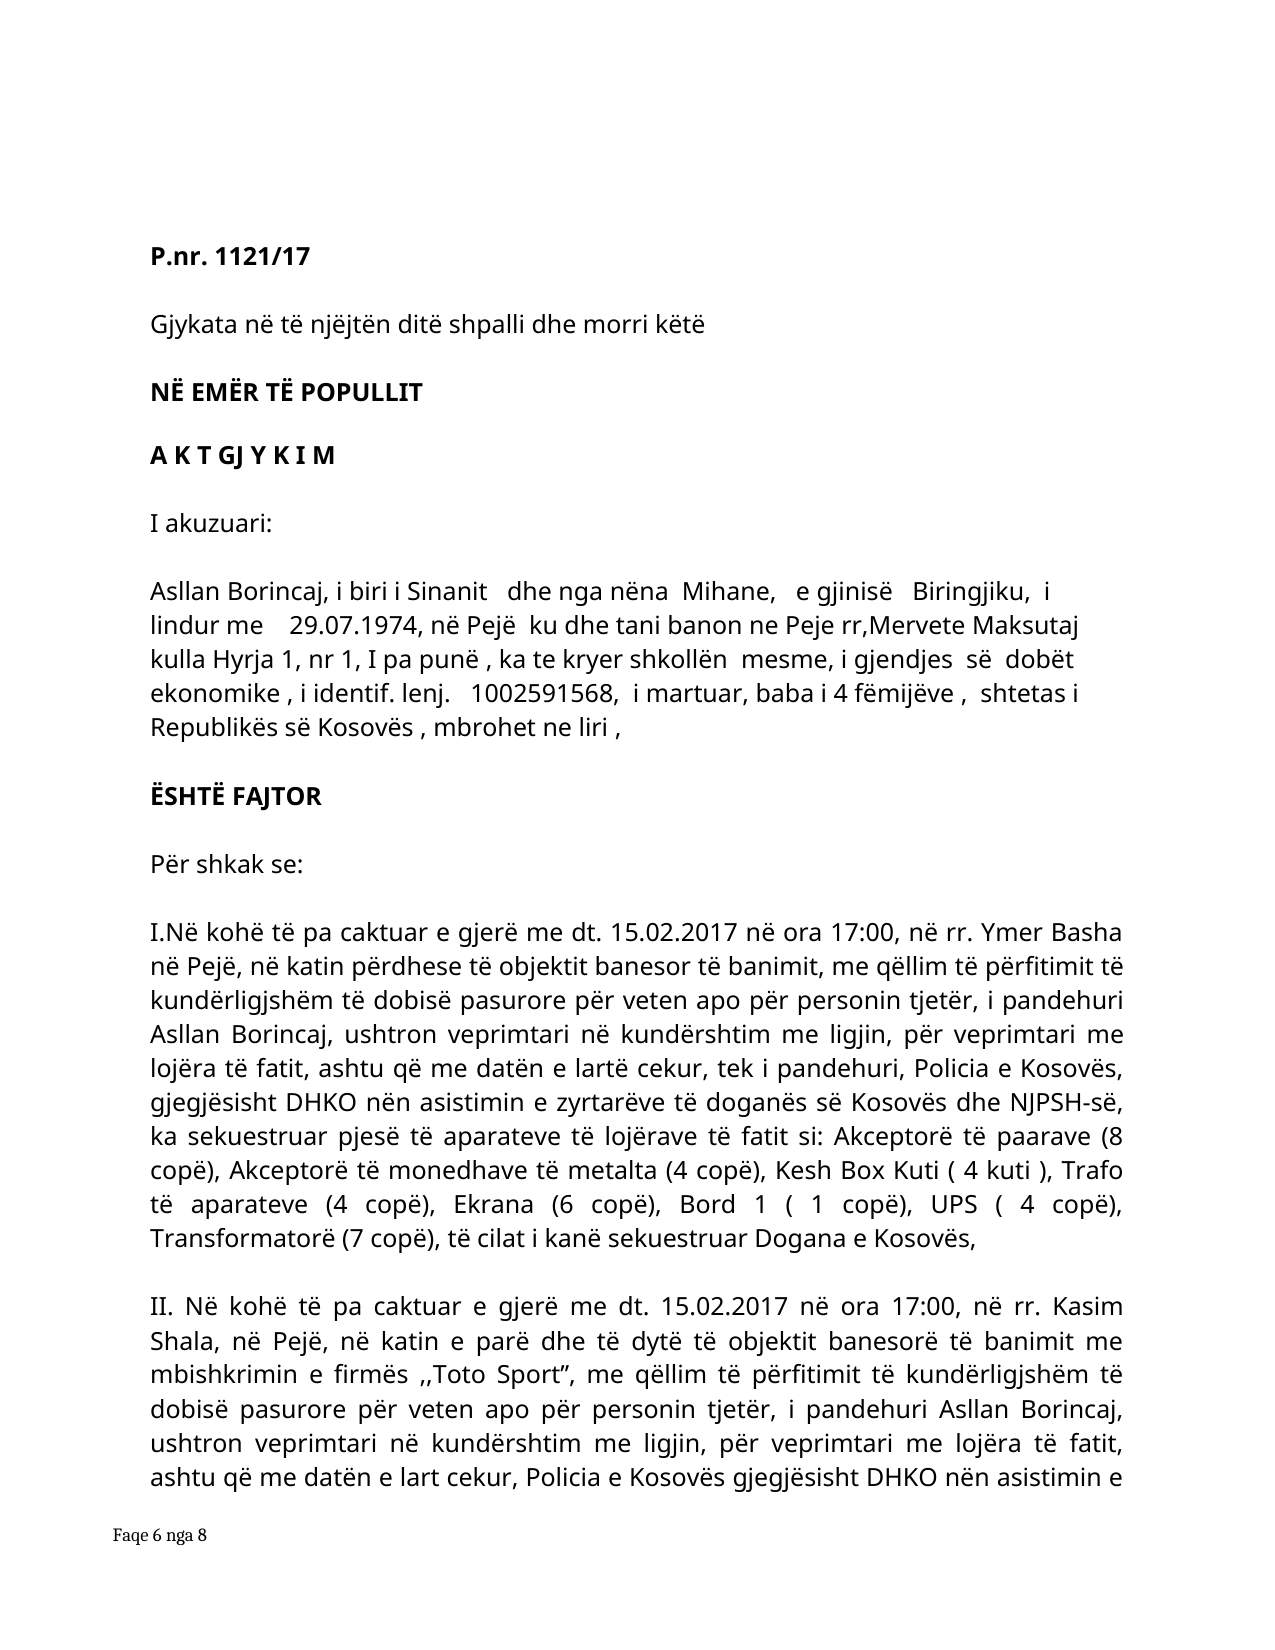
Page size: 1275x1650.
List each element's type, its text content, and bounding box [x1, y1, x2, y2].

text I.Në kohë të pa caktuar e gjerë me dt. 15.02.2017 në ora 17:00, në rr. Ymer Basha në Pejë, në katin përdhese të objektit banesor të banimit, me qëllim të përfitimit të kundërligjshëm të dobisë pasurore për veten apo për personin tjetër, i pandehuri Asllan Borincaj, ushtron veprimtari në kundërshtim me ligjin, për veprimtari me lojëra të fatit, ashtu që me datën e lartë cekur, tek i pandehuri, Policia e Kosovës, gjegjësisht DHKO nën asistimin e zyrtarëve të doganës së Kosovës dhe NJPSH-së, ka sekuestruar pjesë të aparateve të lojërave të fatit si: Akceptorë të paarave (8 copë), Akceptorë të monedhave të metalta (4 copë), Kesh Box Kuti ( 4 kuti ), Trafo të aparateve (4 copë), Ekrana (6 copë), Bord 1 ( 1 copë), UPS ( 4 copë), Transformatorë (7 copë), të cilat i kanë sekuestruar Dogana e Kosovës, [150, 914, 1125, 1255]
text NË EMËR TË POPULLIT [150, 375, 1125, 437]
text P.nr. 1121/17 [150, 0, 1125, 272]
text I akuzuari: [150, 506, 1125, 540]
text ËSHTË FAJTOR [150, 778, 1125, 812]
text Asllan Borincaj, i biri i Sinanit dhe nga nëna Mihane, e gjinisë Biringjiku, i lindur me 29.07.1974, në Pejë ku dhe tani banon ne Peje rr,Mervete Maksutaj kulla Hyrja 1, nr 1, I pa punë , ka te kryer shkollën mesme, i gjendjes së dobët ekonomike , i identif. lenj. 1002591568, i martuar, baba i 4 fëmijëve , shtetas i Republikës së Kosovës , mbrohet ne liri , [150, 574, 1125, 744]
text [150, 1289, 1125, 1493]
text A K T GJ Y K I M [150, 437, 1125, 472]
text Gjykata në të njëjtën ditë shpalli dhe morri këtë [150, 307, 1125, 341]
text Për shkak se: [150, 846, 1125, 880]
